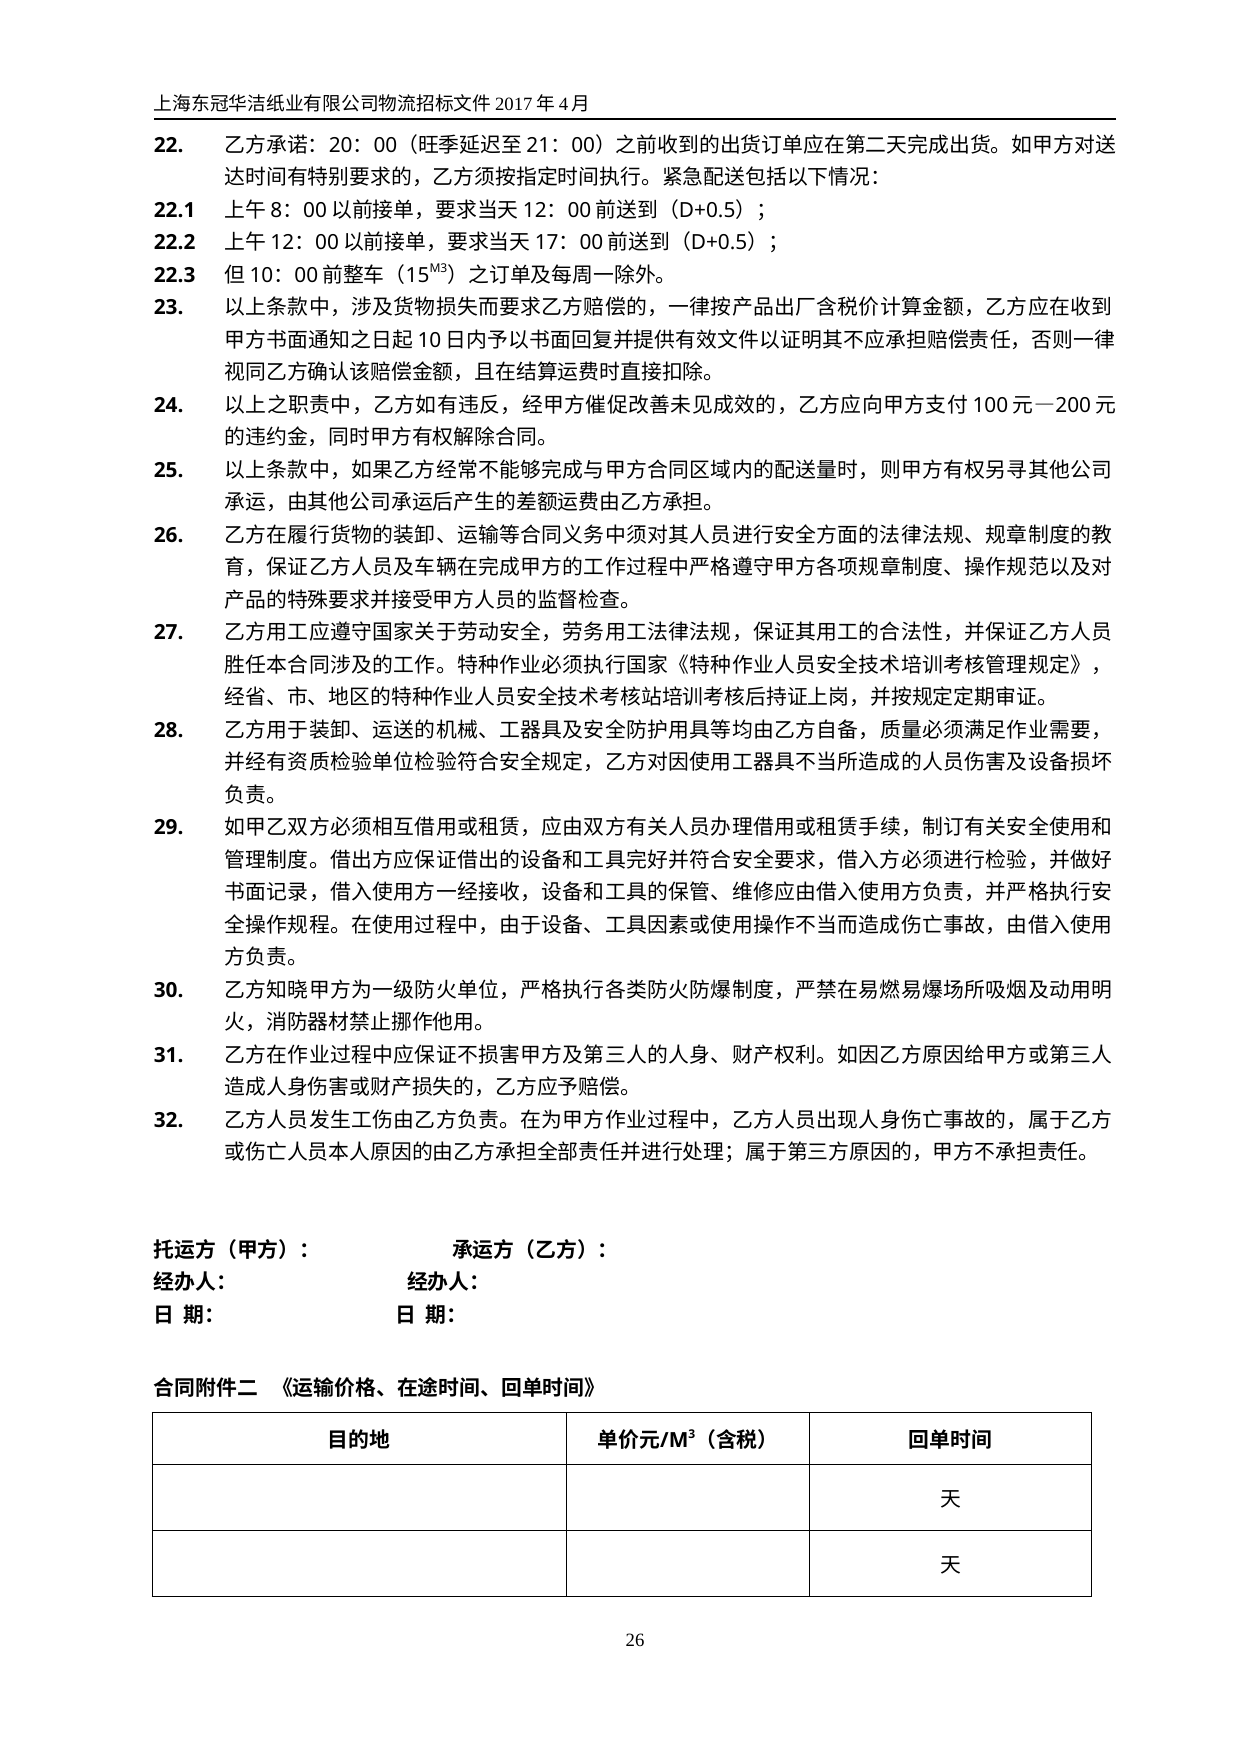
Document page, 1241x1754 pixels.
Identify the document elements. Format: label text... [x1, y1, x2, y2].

table_cell [567, 1465, 809, 1530]
list 以上条款中，涉及货物损失而要求乙方赔偿的，一律按产品出厂含税价计算金额，乙方应在收到甲方书面通知之日起10日内予以书面回复并提供有效文件以证明其不应承担赔偿责任，否则一律视同乙方确认该赔偿金额，且在结算运费时直接扣除。 [153, 289, 1116, 387]
text 日 期： 日 期： [153, 1297, 1116, 1329]
table_cell [153, 1465, 566, 1530]
table_cell [153, 1531, 566, 1596]
table_cell 天 [810, 1531, 1091, 1596]
list 乙方在作业过程中应保证不损害甲方及第三人的人身、财产权利。如因乙方原因给甲方或第三人造成人身伤害或财产损失的，乙方应予赔偿。 [153, 1037, 1116, 1102]
list 乙方人员发生工伤由乙方负责。在为甲方作业过程中，乙方人员出现人身伤亡事故的，属于乙方或伤亡人员本人原因的由乙方承担全部责任并进行处理；属于第三方原因的，甲方不承担责任。 [153, 1102, 1116, 1167]
list 乙方用于装卸、运送的机械、工器具及安全防护用具等均由乙方自备，质量必须满足作业需要，并经有资质检验单位检验符合安全规定，乙方对因使用工器具不当所造成的人员伤害及设备损坏负责。 [153, 712, 1116, 809]
list 上午8：00以前接单，要求当天12：00前送到（D+0.5）； [153, 192, 1116, 224]
list 上午12：00以前接单，要求当天17：00前送到（D+0.5）； [153, 224, 1116, 257]
text 托运方（甲方）： 承运方（乙方）： [153, 1232, 1116, 1264]
text 经办人： 经办人： [153, 1264, 1116, 1297]
list 乙方知晓甲方为一级防火单位，严格执行各类防火防爆制度，严禁在易燃易爆场所吸烟及动用明火，消防器材禁止挪作他用。 [153, 972, 1116, 1037]
table_header 回单时间 [810, 1413, 1091, 1464]
list 以上条款中，如果乙方经常不能够完成与甲方合同区域内的配送量时，则甲方有权另寻其他公司承运，由其他公司承运后产生的差额运费由乙方承担。 [153, 452, 1116, 517]
list 以上之职责中，乙方如有违反，经甲方催促改善未见成效的，乙方应向甲方支付100元―200元的违约金，同时甲方有权解除合同。 [153, 387, 1116, 452]
table_header 单价元/M3（含税） [567, 1413, 809, 1464]
table_cell 天 [810, 1465, 1091, 1530]
list 乙方承诺：20：00（旺季延迟至21：00）之前收到的出货订单应在第二天完成出货。如甲方对送达时间有特别要求的，乙方须按指定时间执行。紧急配送包括以下情况： [153, 127, 1116, 192]
table_header 目的地 [153, 1413, 566, 1464]
list 乙方在履行货物的装卸、运输等合同义务中须对其人员进行安全方面的法律法规、规章制度的教育，保证乙方人员及车辆在完成甲方的工作过程中严格遵守甲方各项规章制度、操作规范以及对产品的特殊要求并接受甲方人员的监督检查。 [153, 517, 1116, 614]
table_cell [567, 1531, 809, 1596]
text 合同附件二 《运输价格、在途时间、回单时间》 [153, 1370, 1116, 1403]
list 如甲乙双方必须相互借用或租赁，应由双方有关人员办理借用或租赁手续，制订有关安全使用和管理制度。借出方应保证借出的设备和工具完好并符合安全要求，借入方必须进行检验，并做好书面记录，借入使用方一经接收，设备和工具的保管、维修应由借入使用方负责，并严格执行安全操作规程。在使用过程中，由于设备、工具因素或使用操作不当而造成伤亡事故，由借入使用方负责。 [153, 809, 1116, 972]
list 乙方用工应遵守国家关于劳动安全，劳务用工法律法规，保证其用工的合法性，并保证乙方人员胜任本合同涉及的工作。特种作业必须执行国家《特种作业人员安全技术培训考核管理规定》，经省、市、地区的特种作业人员安全技术考核站培训考核后持证上岗，并按规定定期审证。 [153, 614, 1116, 712]
list 但10：00前整车（15M3）之订单及每周一除外。 [153, 257, 1116, 289]
